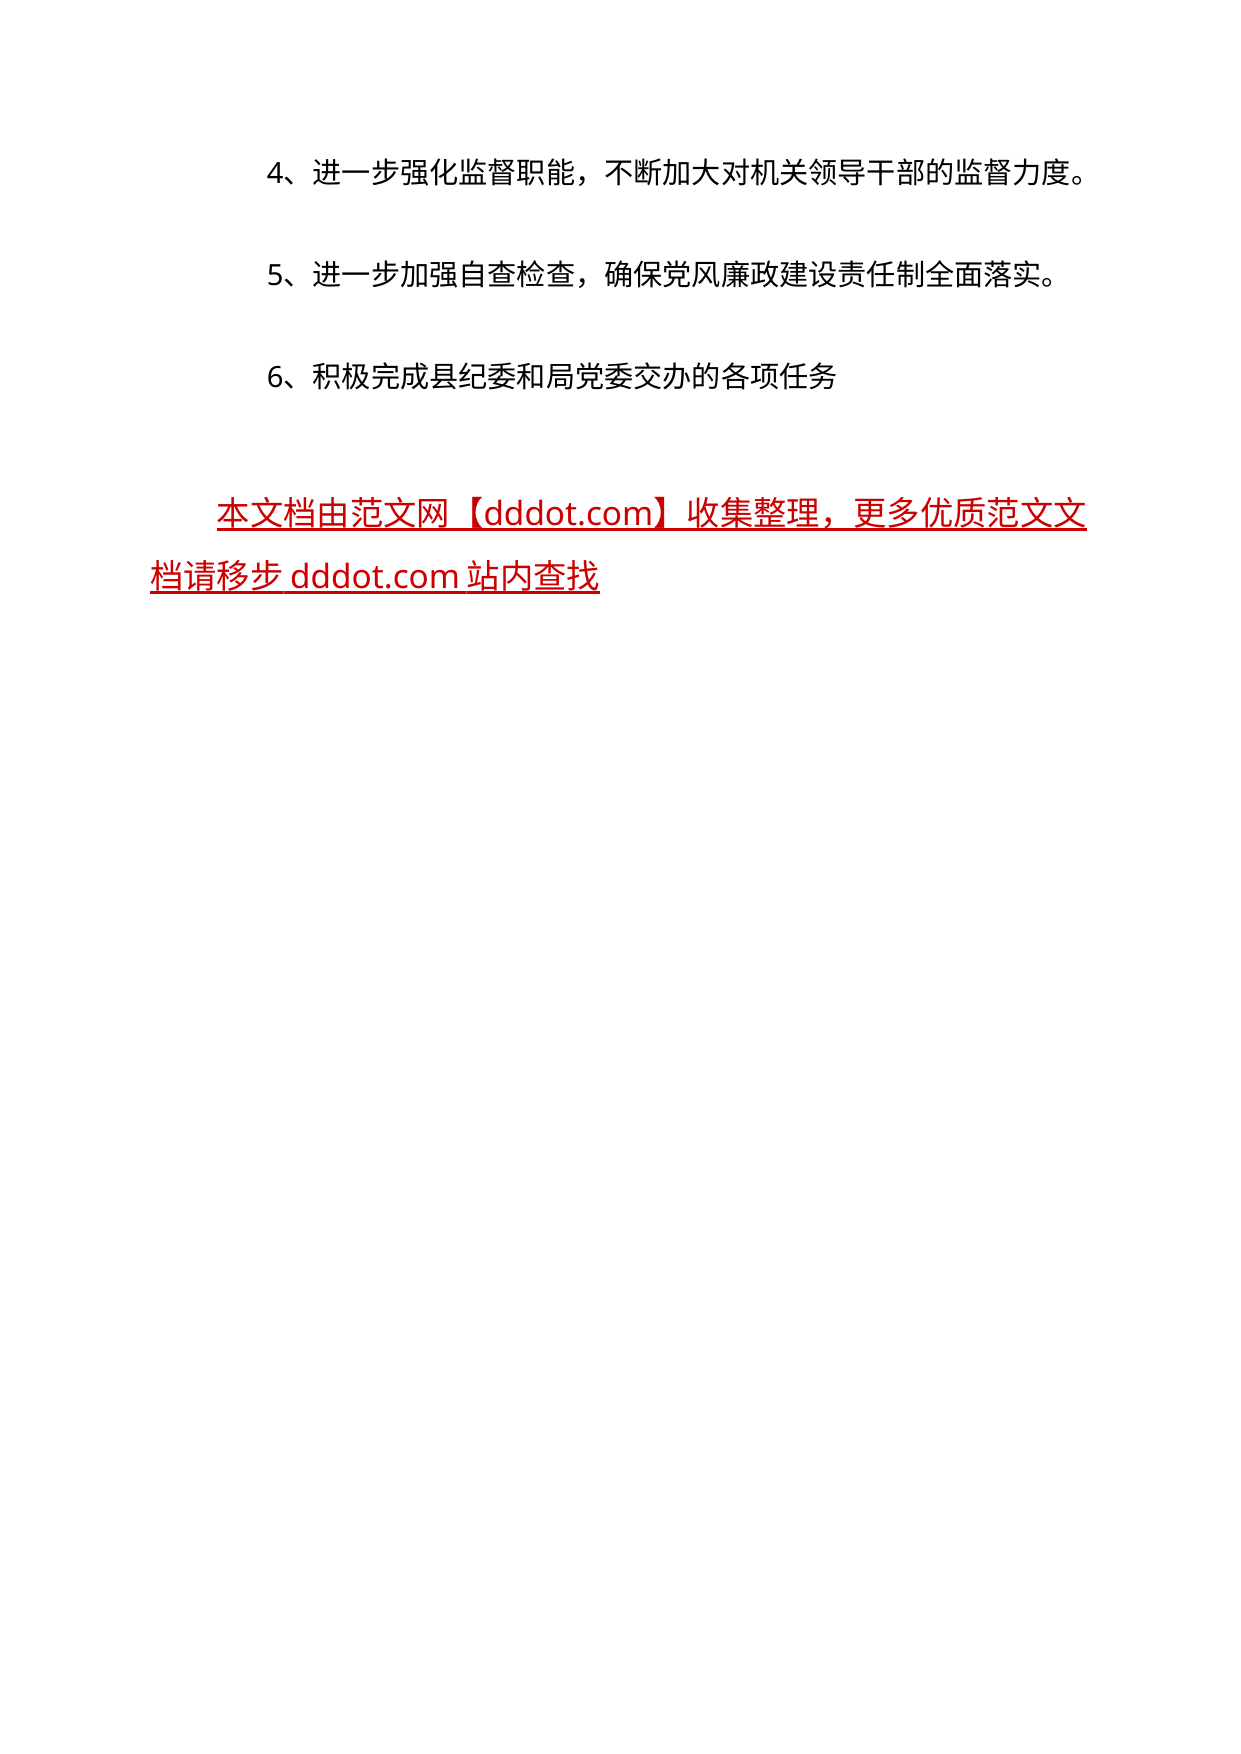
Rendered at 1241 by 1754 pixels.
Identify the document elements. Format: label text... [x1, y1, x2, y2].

text 6、积极完成县纪委和局党委交办的各项任务 [150, 354, 1090, 396]
text 本文档由范文网【dddot.com】收集整理，更多优质范文文档请移步dddot.com站内查找 [150, 487, 1090, 598]
text 5、进一步加强自查检查，确保党风廉政建设责任制全面落实。 [150, 252, 1090, 294]
text 4、进一步强化监督职能，不断加大对机关领导干部的监督力度。 [150, 150, 1090, 192]
